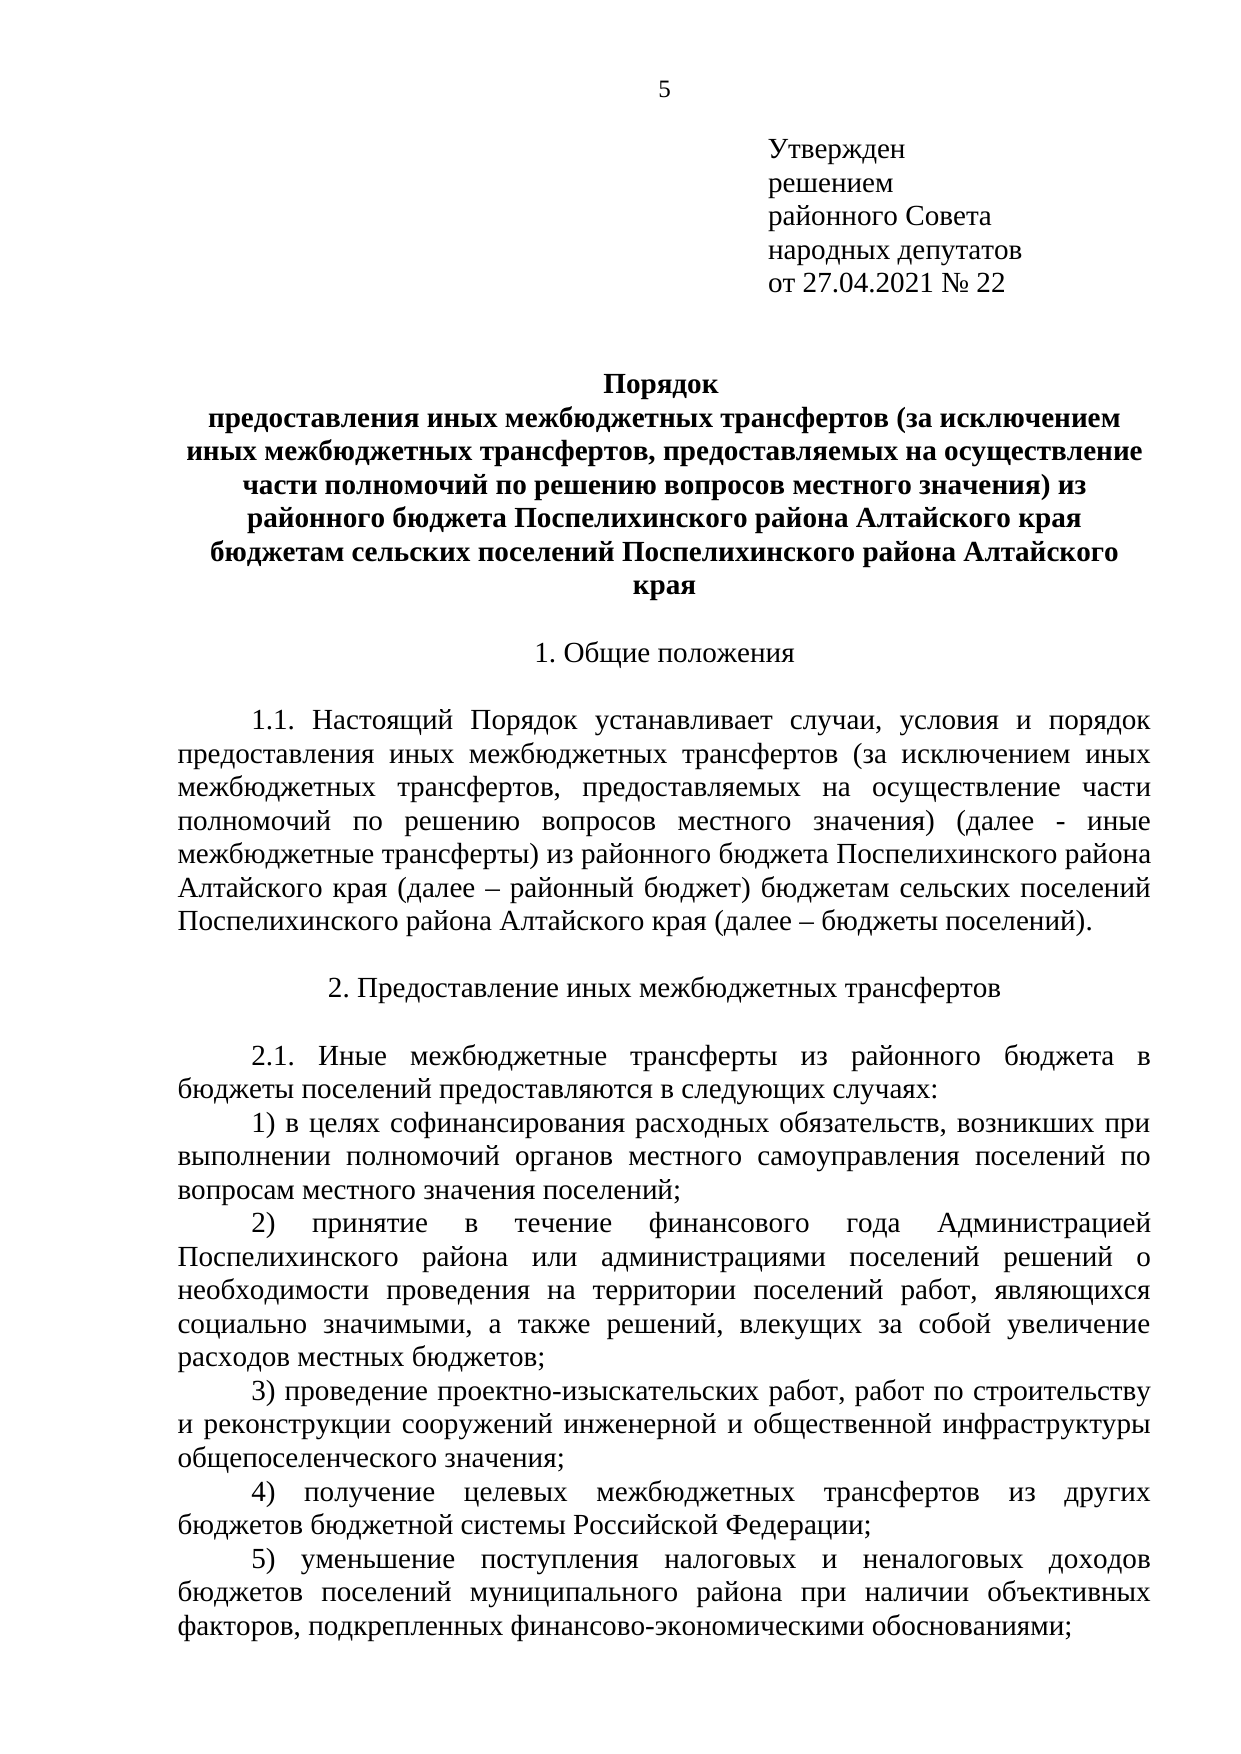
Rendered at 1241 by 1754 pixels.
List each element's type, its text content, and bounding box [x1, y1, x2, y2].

text от 27.04.2021 № 22 [768, 266, 1152, 299]
text районного Совета [768, 198, 1152, 232]
text 1. Общие положения [177, 635, 1152, 669]
text 3) проведение проектно-изыскательских работ, работ по строительству и реконструкции сооружений инженерной и общественной инфраструктуры общепоселенческого значения; [177, 1373, 1152, 1474]
text 2) принятие в течение финансового года Администрацией Поспелихинского района или администрациями поселений решений о необходимости проведения на территории поселений работ, являющихся социально значимыми, а также решений, влекущих за собой увеличение расходов местных бюджетов; [177, 1205, 1152, 1373]
text 4) получение целевых межбюджетных трансфертов из других бюджетов бюджетной системы Российской Федерации; [177, 1474, 1152, 1541]
text Утвержден [693, 131, 1152, 165]
text 2.1. Иные межбюджетные трансферты из районного бюджета в бюджеты поселений предоставляются в следующих случаях: [177, 1038, 1152, 1105]
text народных депутатов [768, 232, 1152, 266]
text решением [768, 165, 1152, 198]
text 2. Предоставление иных межбюджетных трансфертов [177, 971, 1152, 1004]
text 1) в целях софинансирования расходных обязательств, возникших при выполнении полномочий органов местного самоуправления поселений по вопросам местного значения поселений; [177, 1105, 1152, 1205]
text Порядок предоставления иных межбюджетных трансфертов (за исключением иных межбюджетных трансфертов, предоставляемых на осуществление части полномочий по решению вопросов местного значения) из районного бюджета Поспелихинского района Алтайского края бюджетам сельских поселений Поспелихинского района Алтайского края [177, 366, 1152, 601]
text 1.1. Настоящий Порядок устанавливает случаи, условия и порядок предоставления иных межбюджетных трансфертов (за исключением иных межбюджетных трансфертов, предоставляемых на осуществление части полномочий по решению вопросов местного значения) (далее - иные межбюджетные трансферты) из районного бюджета Поспелихинского района Алтайского края (далее – районный бюджет) бюджетам сельских поселений Поспелихинского района Алтайского края (далее – бюджеты поселений). [177, 702, 1152, 937]
text 5) уменьшение поступления налоговых и неналоговых доходов бюджетов поселений муниципального района при наличии объективных факторов, подкрепленных финансово-экономическими обоснованиями; [177, 1541, 1152, 1641]
